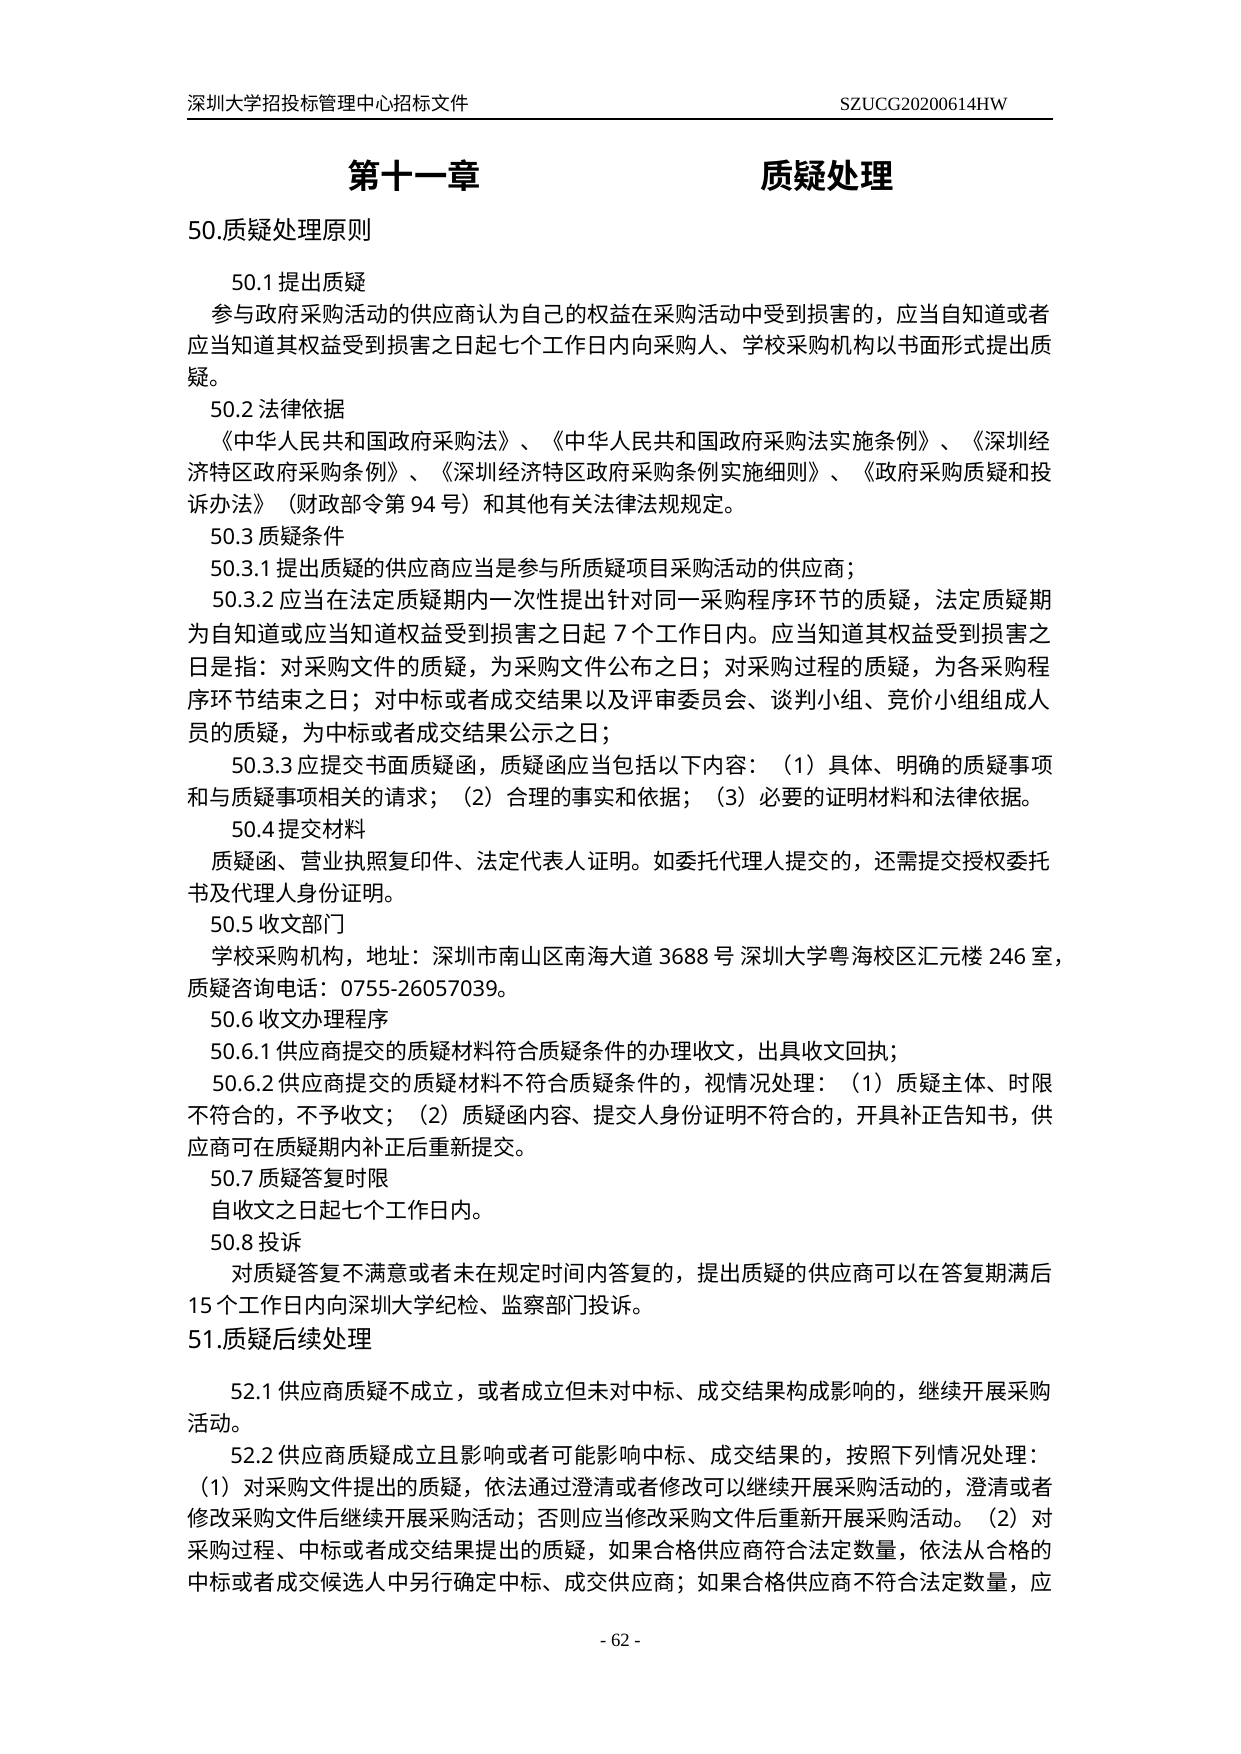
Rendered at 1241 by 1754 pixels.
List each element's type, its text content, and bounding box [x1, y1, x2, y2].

text 50.2法律依据 [187, 392, 1053, 424]
text 50.8投诉 [187, 1225, 1053, 1256]
text 50.3.1提出质疑的供应商应当是参与所质疑项目采购活动的供应商； [187, 551, 1053, 582]
text 50.6.2供应商提交的质疑材料不符合质疑条件的，视情况处理：（1）质疑主体、时限不符合的，不予收文；（2）质疑函内容、提交人身份证明不符合的，开具补正告知书，供应商可在质疑期内补正后重新提交。 [187, 1066, 1053, 1161]
text 50.1提出质疑 [187, 265, 1053, 297]
text 50.7质疑答复时限 [187, 1161, 1053, 1193]
text 参与政府采购活动的供应商认为自己的权益在采购活动中受到损害的，应当自知道或者应当知道其权益受到损害之日起七个工作日内向采购人、学校采购机构以书面形式提出质疑。 [187, 297, 1053, 392]
text 50.3.3应提交书面质疑函，质疑函应当包括以下内容：（1）具体、明确的质疑事项和与质疑事项相关的请求；（2）合理的事实和依据；（3）必要的证明材料和法律依据。 [187, 748, 1053, 812]
text 对质疑答复不满意或者未在规定时间内答复的，提出质疑的供应商可以在答复期满后15个工作日内向深圳大学纪检、监察部门投诉。 [187, 1256, 1053, 1320]
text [187, 1438, 1053, 1596]
text 52.1供应商质疑不成立，或者成立但未对中标、成交结果构成影响的，继续开展采购活动。 [187, 1374, 1053, 1438]
text 50.3质疑条件 [187, 519, 1053, 551]
text 《中华人民共和国政府采购法》、《中华人民共和国政府采购法实施条例》、《深圳经济特区政府采购条例》、《深圳经济特区政府采购条例实施细则》、《政府采购质疑和投诉办法》（财政部令第94号）和其他有关法律法规规定。 [187, 424, 1053, 519]
text 50.5收文部门 [187, 907, 1053, 939]
text 50.质疑处理原则 [187, 211, 1053, 247]
text 自收文之日起七个工作日内。 [187, 1193, 1053, 1225]
text 学校采购机构，地址：深圳市南山区南海大道3688号 深圳大学粤海校区汇元楼246室，质疑咨询电话：0755-26057039。 [187, 939, 1053, 1002]
text 50.4提交材料 [187, 812, 1053, 844]
text 质疑函、营业执照复印件、法定代表人证明。如委托代理人提交的，还需提交授权委托书及代理人身份证明。 [187, 844, 1053, 907]
text 51.质疑后续处理 [187, 1320, 1053, 1356]
text 50.6.1供应商提交的质疑材料符合质疑条件的办理收文，出具收文回执； [187, 1034, 1053, 1066]
list 质疑处理 [187, 150, 1053, 198]
text 50.3.2应当在法定质疑期内一次性提出针对同一采购程序环节的质疑，法定质疑期为自知道或应当知道权益受到损害之日起7个工作日内。应当知道其权益受到损害之日是指：对采购文件的质疑，为采购文件公布之日；对采购过程的质疑，为各采购程序环节结束之日；对中标或者成交结果以及评审委员会、谈判小组、竞价小组组成人员的质疑，为中标或者成交结果公示之日； [187, 582, 1053, 748]
text 50.6收文办理程序 [187, 1002, 1053, 1034]
